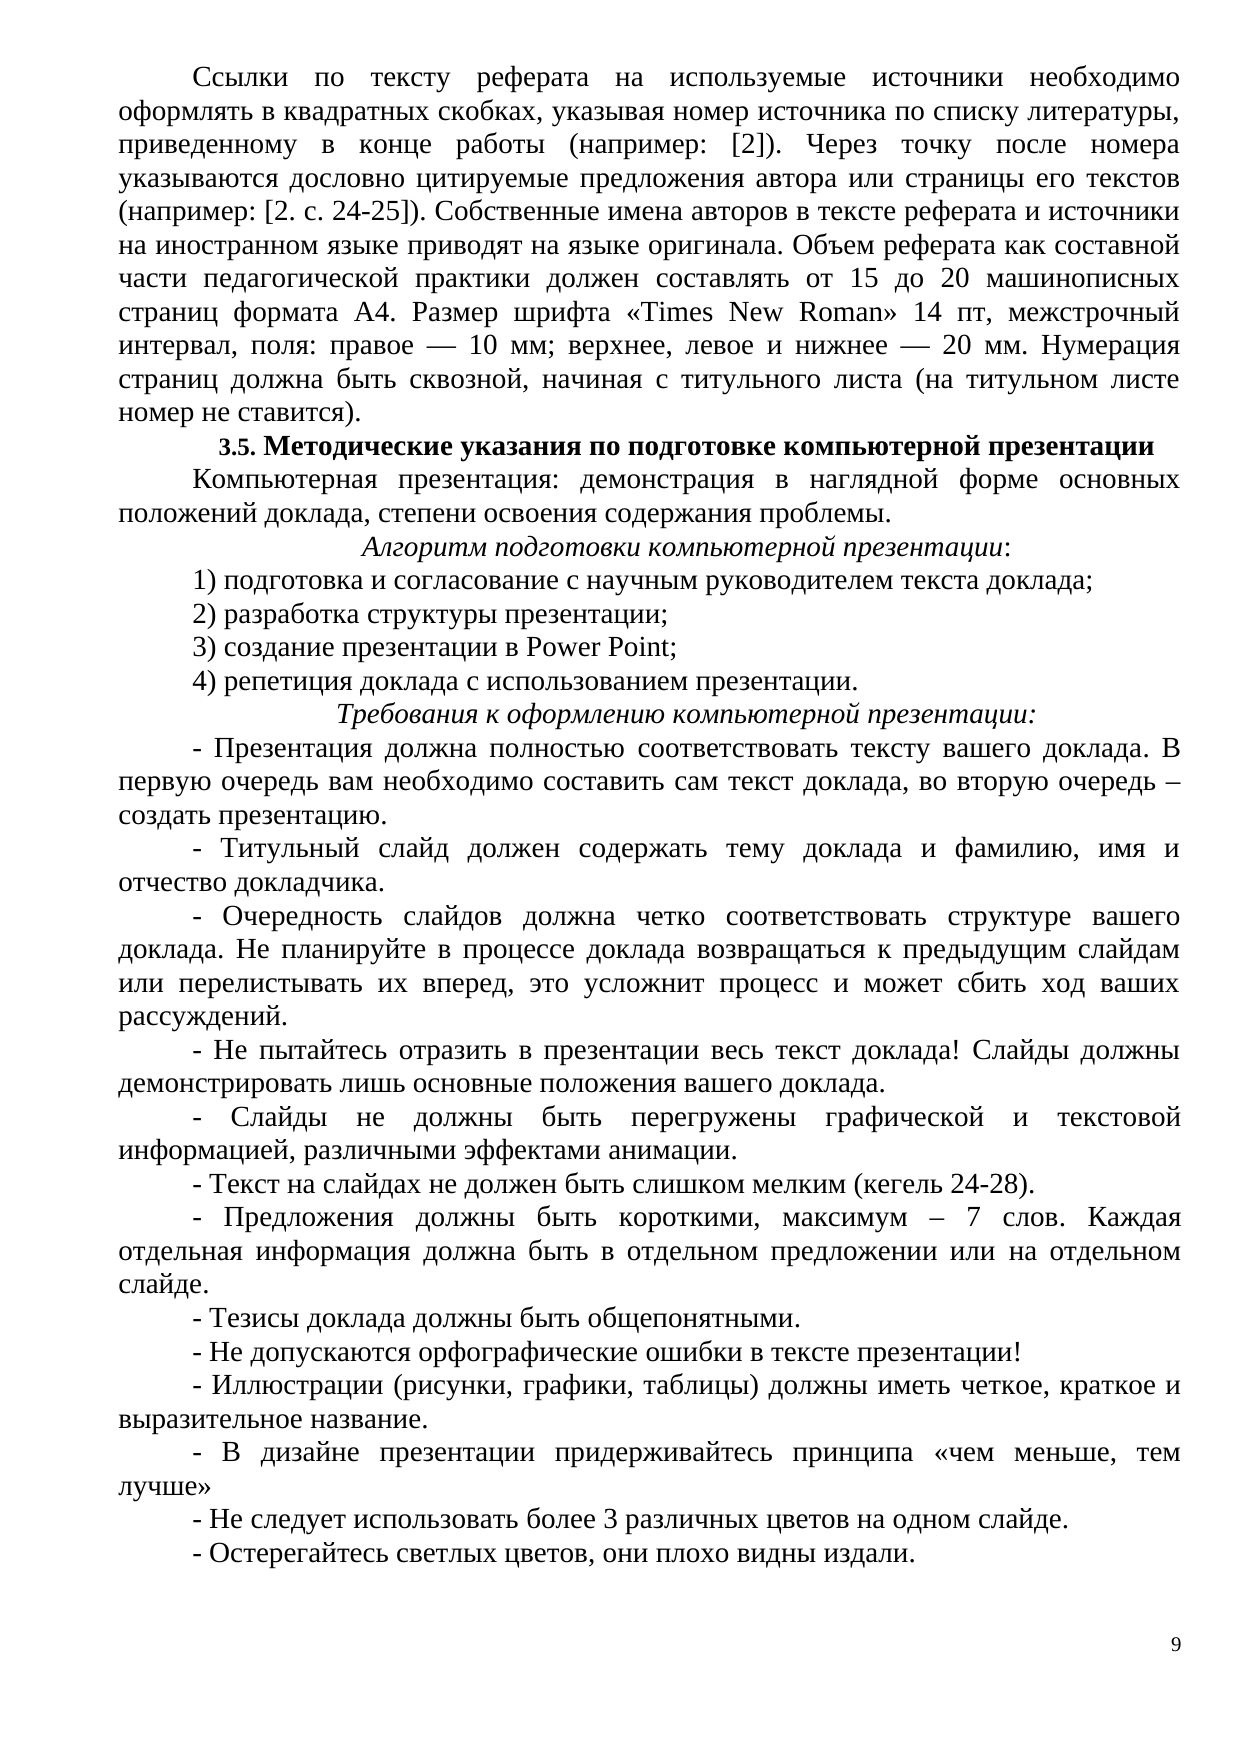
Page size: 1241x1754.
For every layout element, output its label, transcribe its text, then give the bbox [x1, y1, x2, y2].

text 3) создание презентации в Power Point; [118, 629, 1181, 663]
text 4) репетиция доклада с использованием презентации. [118, 663, 1181, 696]
text 1) подготовка и согласование с научным руководителем текста доклада; [118, 562, 1181, 596]
text - Слайды не должны быть перегружены графической и текстовой информацией, различными эффектами анимации. [118, 1099, 1181, 1166]
text Требования к оформлению компьютерной презентации: [118, 696, 1181, 730]
text - В дизайне презентации придерживайтесь принципа «чем меньше, тем лучше» [118, 1434, 1181, 1501]
text - Не следует использовать более 3 различных цветов на одном слайде. [118, 1501, 1181, 1535]
text Компьютерная презентация: демонстрация в наглядной форме основных положений доклада, степени освоения содержания проблемы. [118, 462, 1181, 529]
text 2) разработка структуры презентации; [118, 596, 1181, 629]
text - Тезисы доклада должны быть общепонятными. [118, 1300, 1181, 1334]
text Алгоритм подготовки компьютерной презентации: [118, 529, 1181, 562]
text 3.5. Методические указания по подготовке компьютерной презентации [118, 428, 1181, 462]
text - Текст на слайдах не должен быть слишком мелким (кегель 24-28). [118, 1166, 1181, 1199]
text - Не допускаются орфографические ошибки в тексте презентации! [118, 1334, 1181, 1367]
text - Презентация должна полностью соответствовать тексту вашего доклада. В первую очередь вам необходимо составить сам текст доклада, во вторую очередь – создать презентацию. [118, 730, 1181, 831]
text - Очередность слайдов должна четко соответствовать структуре вашего доклада. Не планируйте в процессе доклада возвращаться к предыдущим слайдам или перелистывать их вперед, это усложнит процесс и может сбить ход ваших рассуждений. [118, 898, 1181, 1032]
text - Не пытайтесь отразить в презентации весь текст доклада! Слайды должны демонстрировать лишь основные положения вашего доклада. [118, 1032, 1181, 1099]
text - Остерегайтесь светлых цветов, они плохо видны издали. [118, 1535, 1181, 1568]
text - Предложения должны быть короткими, максимум – 7 слов. Каждая отдельная информация должна быть в отдельном предложении или на отдельном слайде. [118, 1199, 1181, 1300]
text Ссылки по тексту реферата на используемые источники необходимо оформлять в квадратных скобках, указывая номер источника по списку литературы, приведенному в конце работы (например: [2]). Через точку после номера указываются дословно цитируемые предложения автора или страницы его текстов (например: [2. с. 24-25]). Собственные имена авторов в тексте реферата и источники на иностранном языке приводят на языке оригинала. Объем реферата как составной части педагогической практики должен составлять от 15 до 20 машинописных страниц формата А4. Размер шрифта «Times New Roman» 14 пт, межстрочный интервал, поля: правое — ; верхнее, левое и нижнее — . Нумерация страниц должна быть сквозной, начиная с титульного листа (на титульном листе номер не ставится). [118, 59, 1181, 428]
text - Титульный слайд должен содержать тему доклада и фамилию, имя и отчество докладчика. [118, 831, 1181, 898]
text - Иллюстрации (рисунки, графики, таблицы) должны иметь четкое, краткое и выразительное название. [118, 1367, 1181, 1434]
